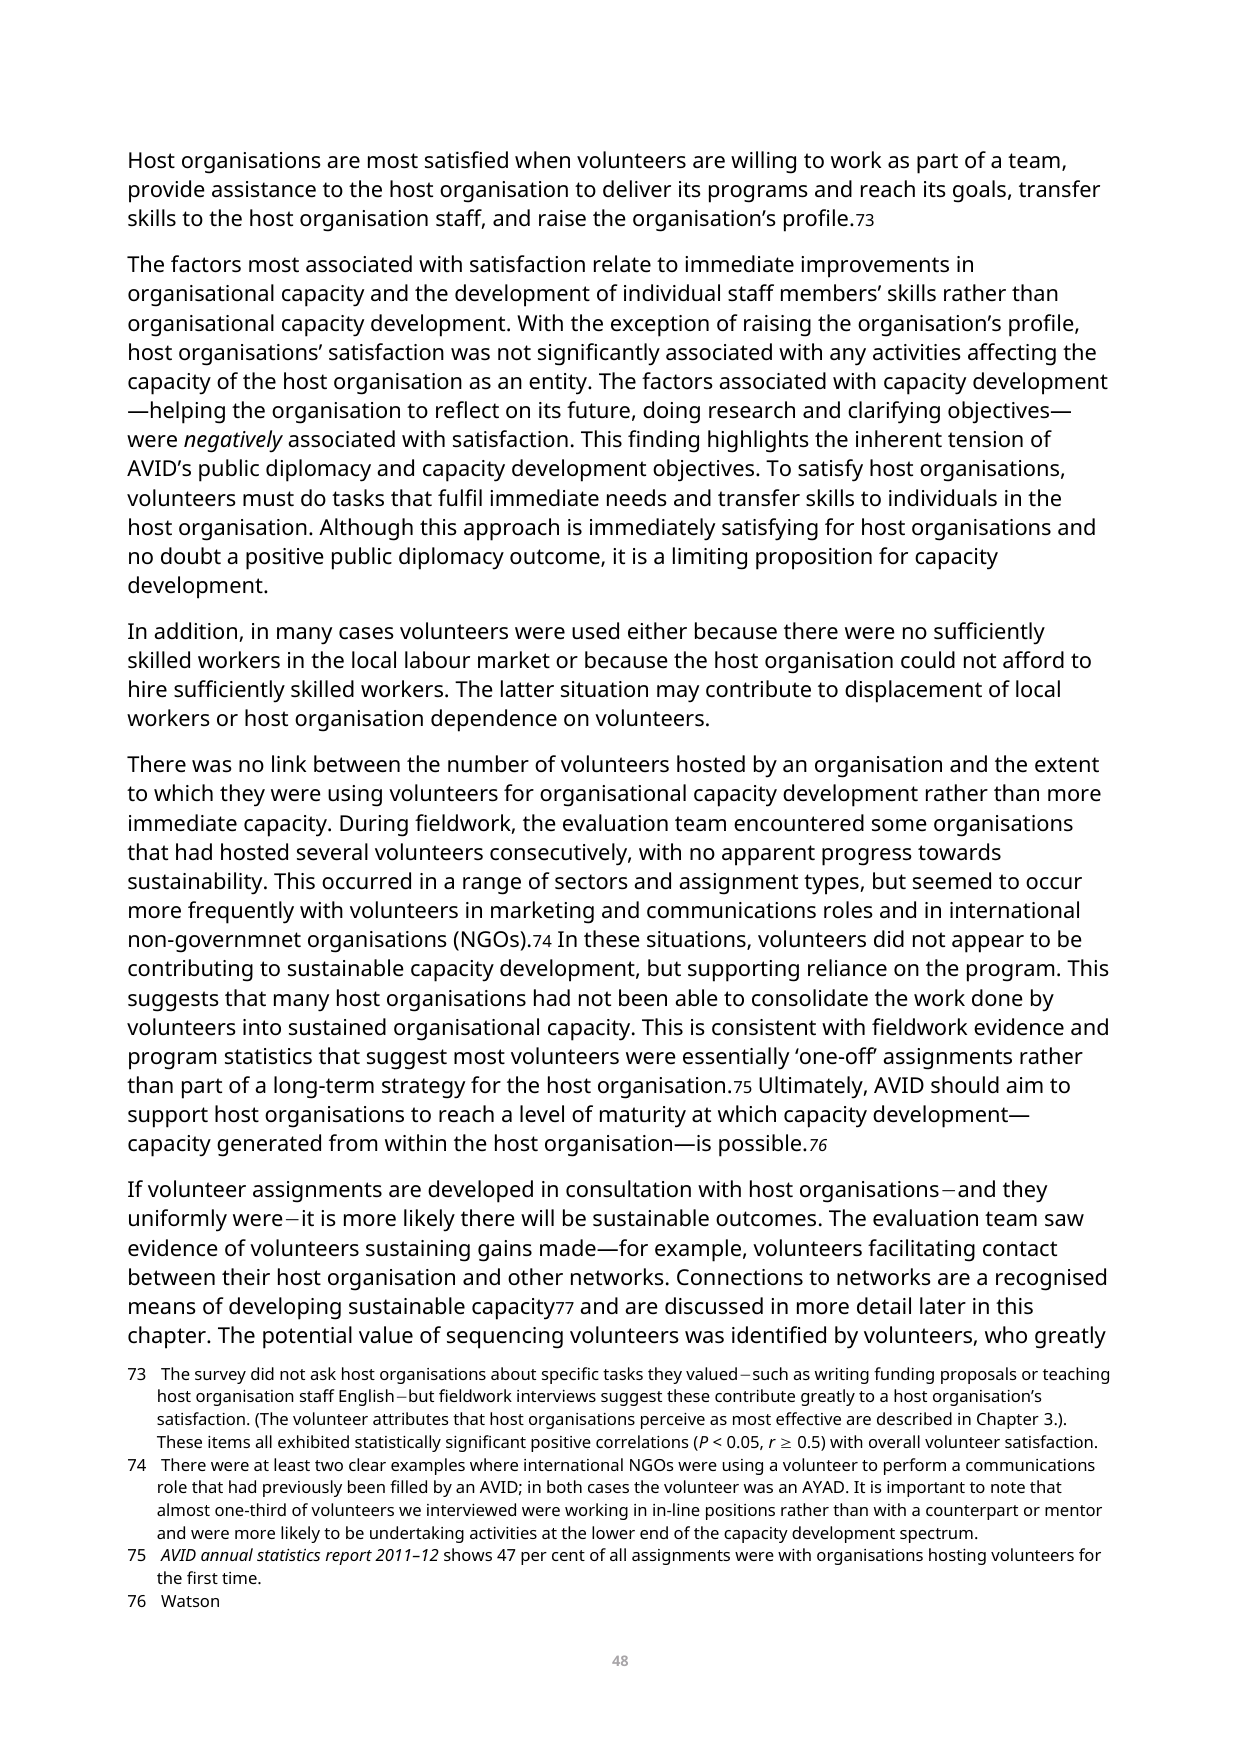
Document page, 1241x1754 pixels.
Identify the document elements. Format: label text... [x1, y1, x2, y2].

text In addition, in many cases volunteers were used either because there were no sufficiently skilled workers in the local labour market or because the host organisation could not afford to hire sufficiently skilled workers. The latter situation may contribute to displacement of local workers or host organisation dependence on volunteers. [127, 616, 1113, 733]
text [127, 1174, 1113, 1349]
text The factors most associated with satisfaction relate to immediate improvements in organisational capacity and the development of individual staff members’ skills rather than organisational capacity development. With the exception of raising the organisation’s profile, host organisations’ satisfaction was not significantly associated with any activities affecting the capacity of the host organisation as an entity. The factors associated with capacity development—helping the organisation to reflect on its future, doing research and clarifying objectives—were negatively associated with satisfaction. This finding highlights the inherent tension of AVID’s public diplomacy and capacity development objectives. To satisfy host organisations, volunteers must do tasks that fulfil immediate needs and transfer skills to individuals in the host organisation. Although this approach is immediately satisfying for host organisations and no doubt a positive public diplomacy outcome, it is a limiting proposition for capacity development. [127, 249, 1113, 599]
text There was no link between the number of volunteers hosted by an organisation and the extent to which they were using volunteers for organisational capacity development rather than more immediate capacity. During fieldwork, the evaluation team encountered some organisations that had hosted several volunteers consecutively, with no apparent progress towards sustainability. This occurred in a range of sectors and assignment types, but seemed to occur more frequently with volunteers in marketing and communications roles and in international non-governmnet organisations (NGOs). In these situations, volunteers did not appear to be contributing to sustainable capacity development, but supporting reliance on the program. This suggests that many host organisations had not been able to consolidate the work done by volunteers into sustained organisational capacity. This is consistent with fieldwork evidence and program statistics that suggest most volunteers were essentially ‘one-off’ assignments rather than part of a long-term strategy for the host organisation. Ultimately, AVID should aim to support host organisations to reach a level of maturity at which capacity development—capacity generated from within the host organisation—is possible. [127, 749, 1113, 1158]
text Host organisations are most satisfied when volunteers are willing to work as part of a team, provide assistance to the host organisation to deliver its programs and reach its goals, transfer skills to the host organisation staff, and raise the organisation’s profile. [127, 145, 1113, 233]
